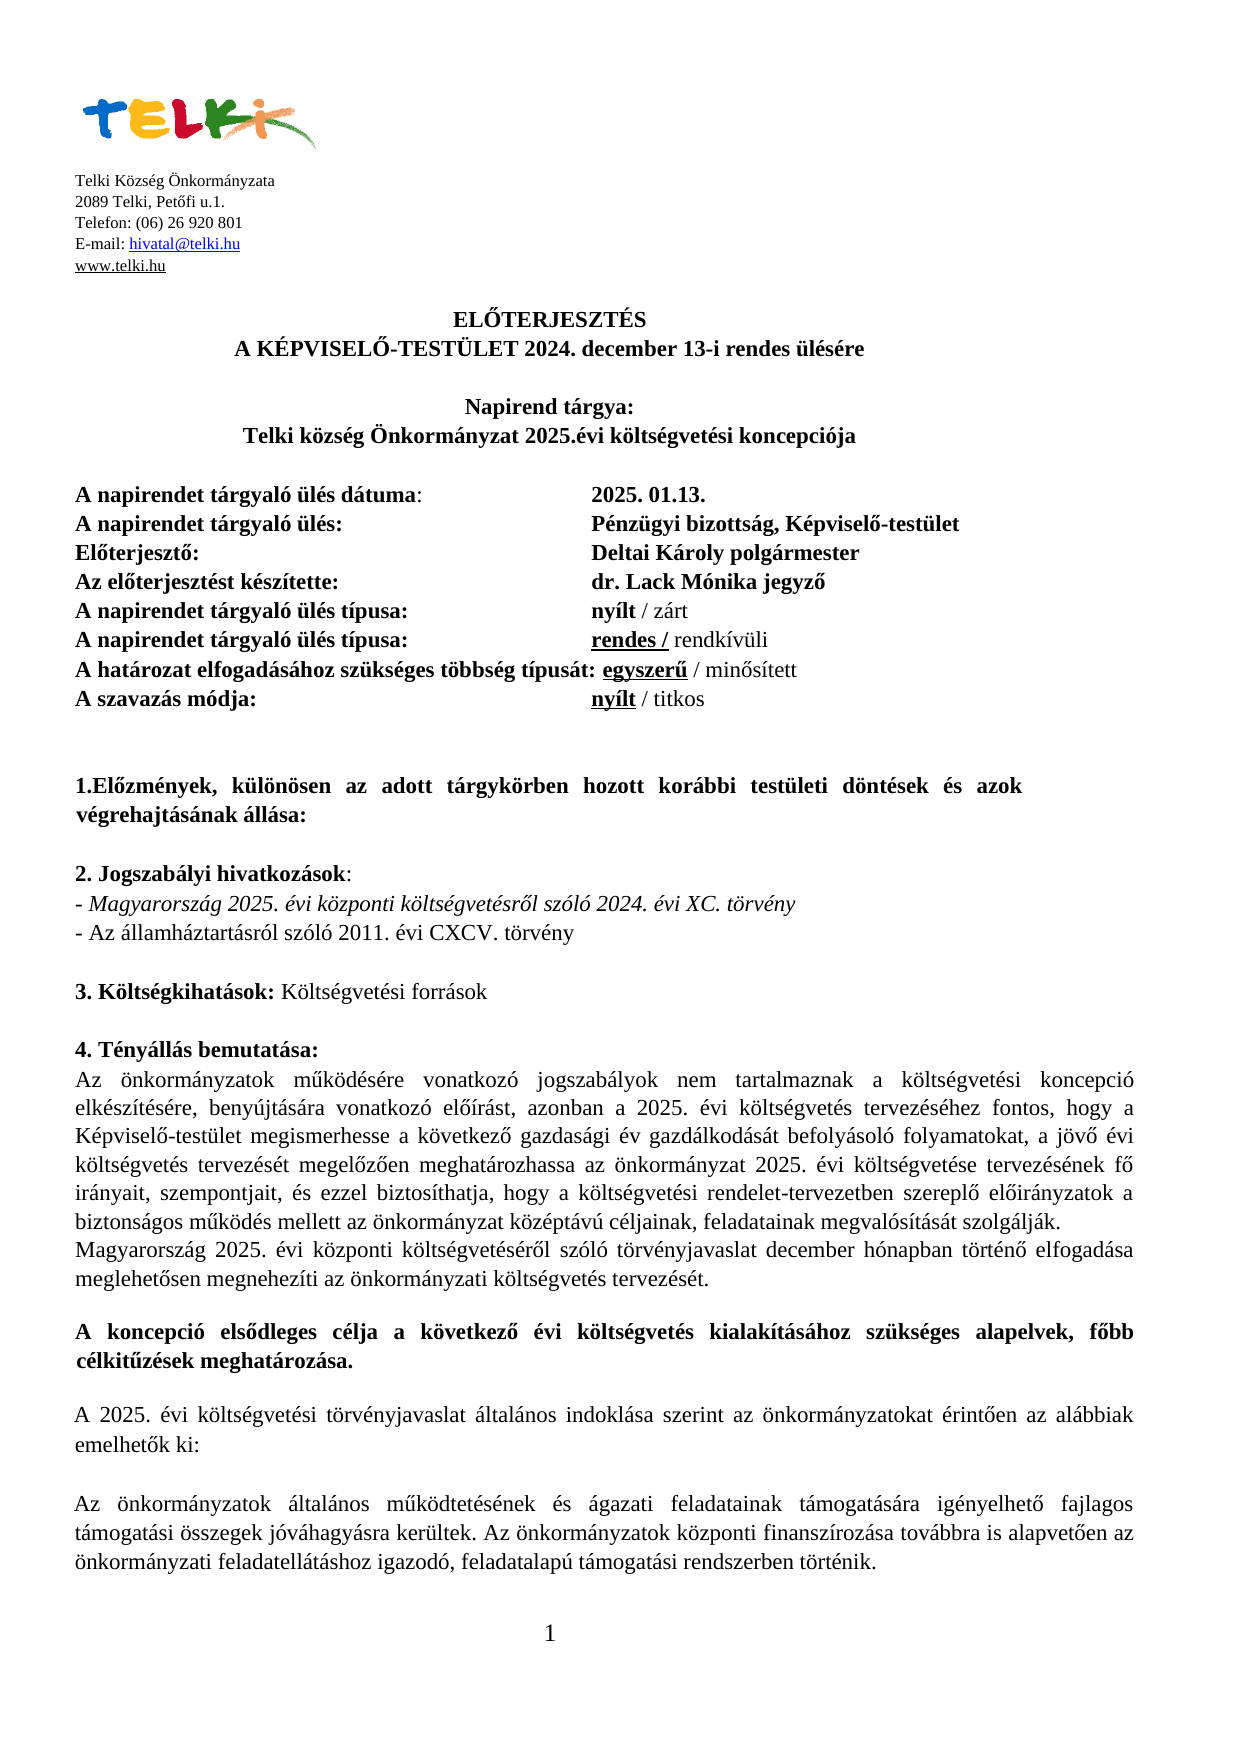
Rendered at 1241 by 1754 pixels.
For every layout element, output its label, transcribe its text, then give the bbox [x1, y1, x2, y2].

text Napirend tárgya: [75, 393, 1024, 419]
text Az előterjesztést készítette: dr. Lack Mónika jegyző [75, 568, 1024, 594]
text A napirendet tárgyaló ülés dátuma: 2025. 01.13. [75, 481, 1024, 507]
text A 2025. évi költségvetési törvényjavaslat általános indoklása szerint az önkormányzatokat érintően az alábbiak emelhetők ki: [73, 1401, 1136, 1457]
text - Magyarország 2025. évi központi költségvetésről szóló 2024. évi XC. törvény [75, 889, 1024, 916]
text A határozat elfogadásához szükséges többség típusát: egyszerű / minősített [75, 656, 1024, 682]
text www.telki.hu [75, 255, 1024, 274]
text Magyarország 2025. évi központi költségvetéséről szóló törvényjavaslat december hónapban történő elfogadása meglehetősen megnehezíti az önkormányzati költségvetés tervezését. [75, 1236, 1136, 1291]
text A koncepció elsődleges célja a következő évi költségvetés kialakításához szükséges alapelvek, főbb célkitűzések meghatározása. [75, 1318, 1136, 1374]
text 4. Tényállás bemutatása: [75, 1036, 1024, 1063]
text 2089 Telki, Petőfi u.1. [75, 192, 1024, 211]
text Telki község Önkormányzat 2025.évi költségvetési koncepciója [75, 422, 1024, 449]
text ELŐTERJESZTÉS [75, 306, 1024, 332]
text - Az államháztartásról szóló 2011. évi CXCV. törvény [75, 919, 1024, 946]
text Az önkormányzatok működésére vonatkozó jogszabályok nem tartalmaznak a költségvetési koncepció elkészítésére, benyújtására vonatkozó előírást, azonban a 2025. évi költségvetés tervezéséhez fontos, hogy a Képviselő-testület megismerhesse a következő gazdasági év gazdálkodását befolyásoló folyamatokat, a jövő évi költségvetés tervezését megelőzően meghatározhassa az önkormányzat 2025. évi költségvetése tervezésének fő irányait, szempontjait, és ezzel biztosíthatja, hogy a költségvetési rendelet-tervezetben szereplő előirányzatok a biztonságos működés mellett az önkormányzat középtávú céljainak, feladatainak megvalósítását szolgálják. [75, 1066, 1136, 1234]
picture [75, 75, 327, 168]
text Előterjesztő: Deltai Károly polgármester [75, 539, 1024, 565]
text 2. Jogszabályi hivatkozások: [75, 860, 1024, 886]
text 3. Költségkihatások: Költségvetési források [75, 978, 1024, 1004]
text Az önkormányzatok általános működtetésének és ágazati feladatainak támogatására igényelhető fajlagos támogatási összegek jóváhagyásra kerültek. Az önkormányzatok központi finanszírozása továbbra is alapvetően az önkormányzati feladatellátáshoz igazodó, feladatalapú támogatási rendszerben történik. [73, 1490, 1136, 1575]
text Telki Község Önkormányzata [75, 170, 1024, 189]
text 1.Előzmények, különösen az adott tárgykörben hozott korábbi testületi döntések és azok végrehajtásának állása: [75, 772, 1024, 828]
text Telefon: (06) 26 920 801 [75, 213, 1024, 232]
text A napirendet tárgyaló ülés típusa: rendes / rendkívüli [75, 627, 1024, 653]
text A napirendet tárgyaló ülés: Pénzügyi bizottság, Képviselő-testület [75, 510, 1024, 536]
text A szavazás módja: nyílt / titkos [75, 685, 1024, 711]
text E-mail: hivatal@telki.hu [75, 234, 1024, 253]
text A KÉPVISELŐ-TESTÜLET 2024. december 13-i rendes ülésére [75, 335, 1024, 361]
text A napirendet tárgyaló ülés típusa: nyílt / zárt [75, 597, 1024, 624]
